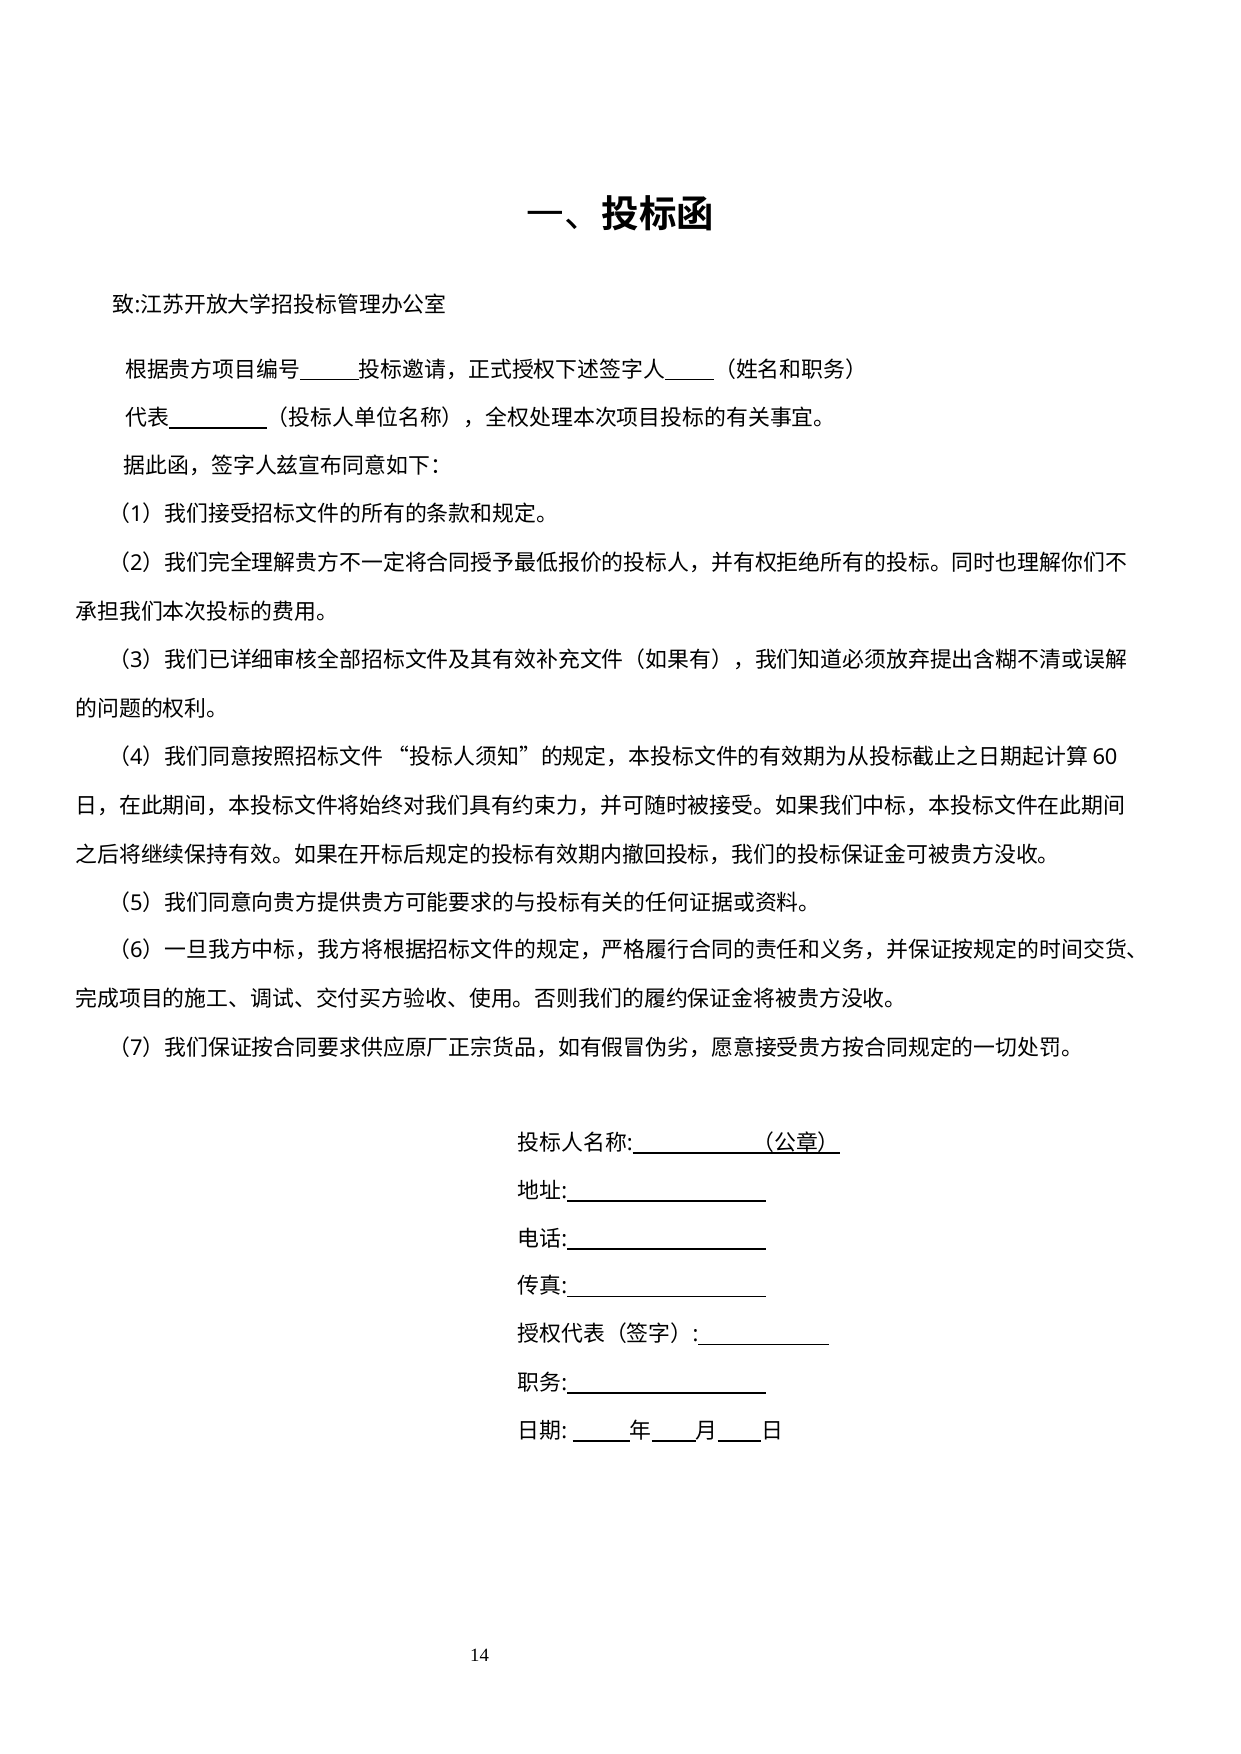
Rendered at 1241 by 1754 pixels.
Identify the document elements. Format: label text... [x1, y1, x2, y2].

text 一、投标函 [112, 178, 1128, 243]
text 代表 （投标人单位名称），全权处理本次项目投标的有关事宜。 [125, 399, 1128, 432]
text （3）我们已详细审核全部招标文件及其有效补充文件（如果有），我们知道必须放弃提出含糊不清或误解的问题的权利。 [75, 642, 1128, 723]
text 授权代表（签字）: [112, 1316, 1128, 1348]
text 据此函，签字人兹宣布同意如下： [112, 448, 1128, 480]
text 地址: [112, 1173, 1128, 1205]
text （4）我们同意按照招标文件 “投标人须知”的规定，本投标文件的有效期为从投标截止之日期起计算60日，在此期间，本投标文件将始终对我们具有约束力，并可随时被接受。如果我们中标，本投标文件在此期间之后将继续保持有效。如果在开标后规定的投标有效期内撤回投标，我们的投标保证金可被贵方没收。 [75, 739, 1128, 869]
text （7）我们保证按合同要求供应原厂正宗货品，如有假冒伪劣，愿意接受贵方按合同规定的一切处罚。 [75, 1029, 1128, 1062]
text （2）我们完全理解贵方不一定将合同授予最低报价的投标人，并有权拒绝所有的投标。同时也理解你们不承担我们本次投标的费用。 [75, 544, 1128, 626]
text 致:江苏开放大学招投标管理办公室 [112, 287, 1128, 319]
text 日期: 年 月 日 [112, 1413, 1128, 1445]
text 投标人名称: （公章） [112, 1125, 1128, 1157]
text （1）我们接受招标文件的所有的条款和规定。 [75, 496, 1128, 529]
text （5）我们同意向贵方提供贵方可能要求的与投标有关的任何证据或资料。 [75, 884, 1128, 916]
text 传真: [112, 1268, 1128, 1300]
text 电话: [112, 1221, 1128, 1253]
text 根据贵方项目编号 投标邀请，正式授权下述签字人 （姓名和职务） [125, 351, 1128, 384]
text （6）一旦我方中标，我方将根据招标文件的规定，严格履行合同的责任和义务，并保证按规定的时间交货、完成项目的施工、调试、交付买方验收、使用。否则我们的履约保证金将被贵方没收。 [75, 932, 1128, 1013]
text 职务: [112, 1364, 1128, 1397]
